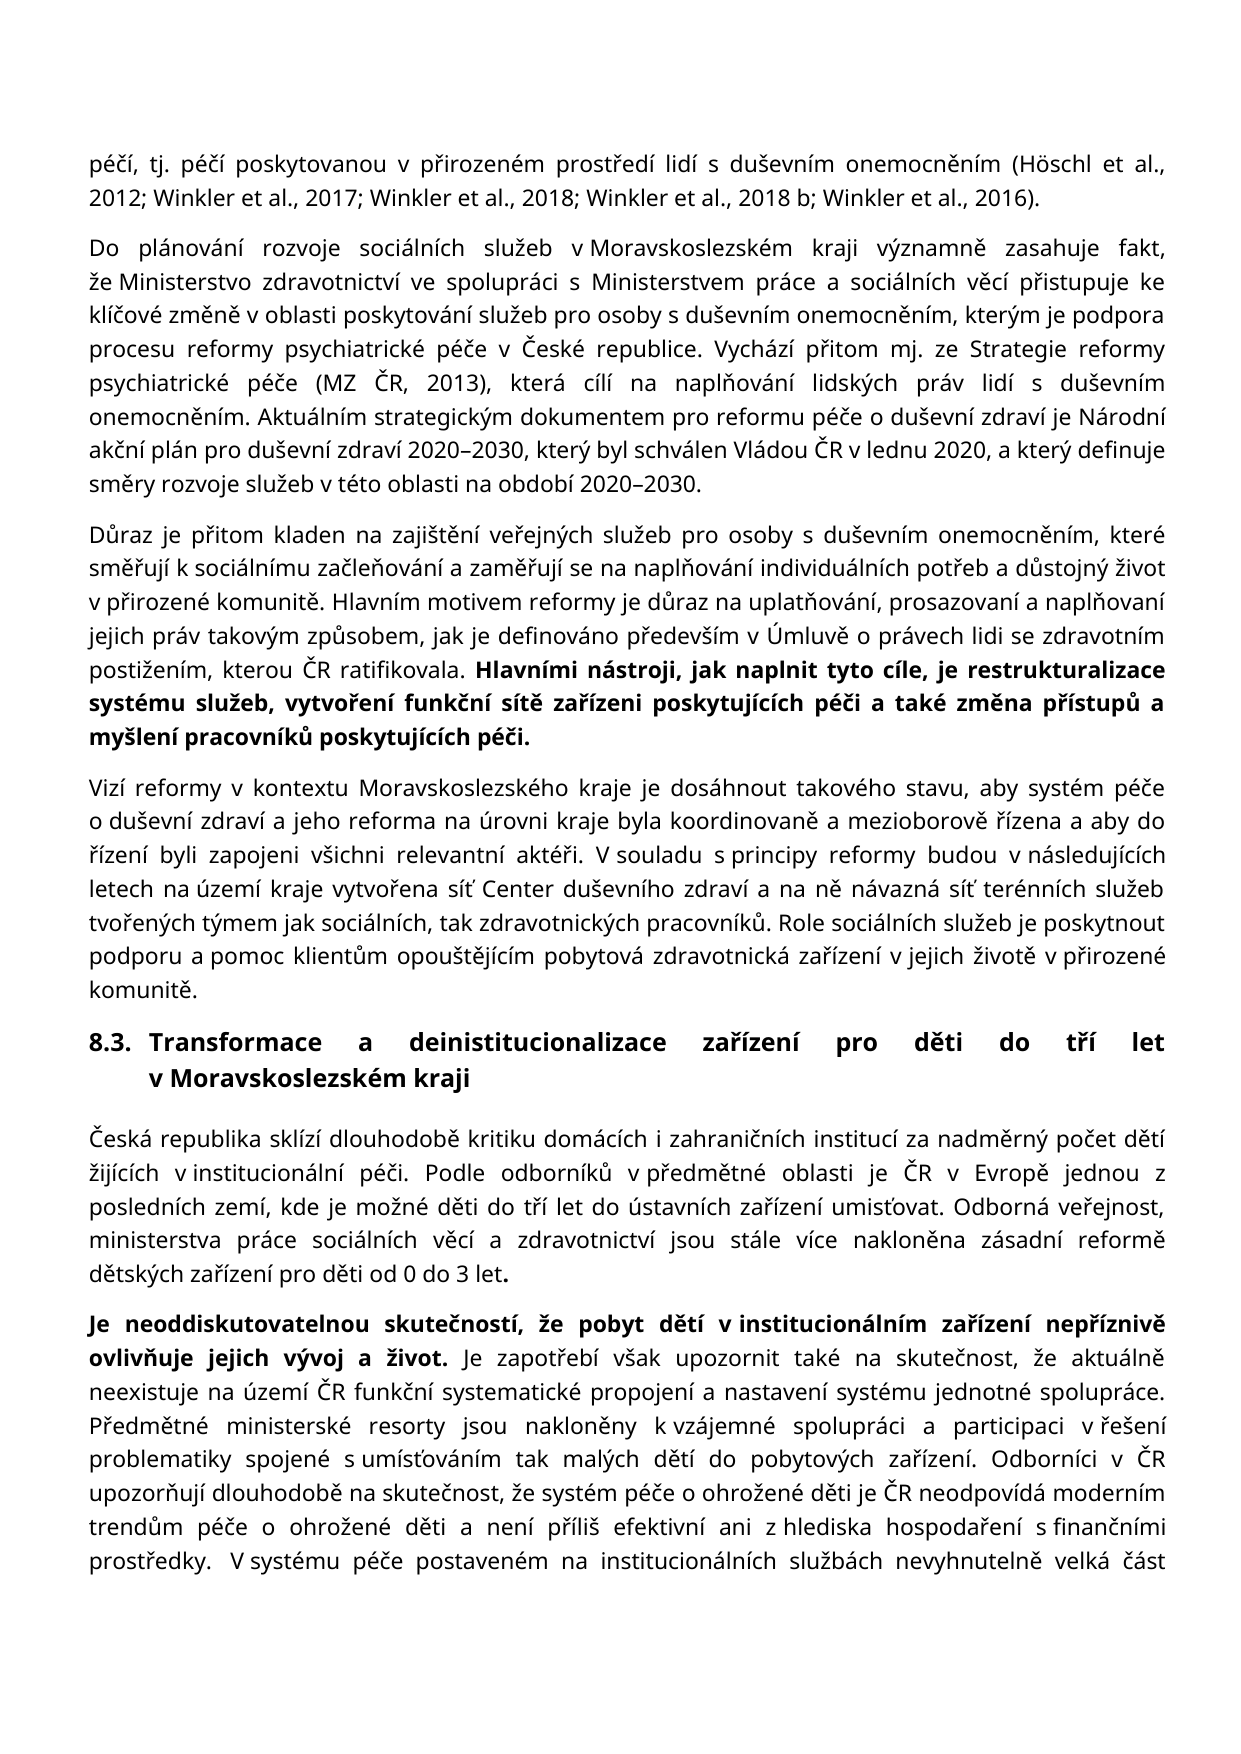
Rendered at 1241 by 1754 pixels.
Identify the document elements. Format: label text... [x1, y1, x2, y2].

text Důraz je přitom kladen na zajištění veřejných služeb pro osoby s duševním onemocněním, které směřují k sociálnímu začleňování a zaměřují se na naplňování individuálních potřeb a důstojný život v přirozené komunitě. Hlavním motivem reformy je důraz na uplatňování, prosazovaní a naplňovaní jejich práv takovým způsobem, jak je definováno především v Úmluvě o právech lidi se zdravotním postižením, kterou ČR ratifikovala. Hlavními nástroji, jak naplnit tyto cíle, je restrukturalizace systému služeb, vytvoření funkční sítě zařízeni poskytujících péči a také změna přístupů a myšlení pracovníků poskytujících péči. [89, 518, 1166, 752]
text Česká republika sklízí dlouhodobě kritiku domácích i zahraničních institucí za nadměrný počet dětí žijících v institucionální péči. Podle odborníků v předmětné oblasti je ČR v Evropě jednou z posledních zemí, kde je možné děti do tří let do ústavních zařízení umisťovat. Odborná veřejnost, ministerstva práce sociálních věcí a zdravotnictví jsou stále více nakloněna zásadní reformě dětských zařízení pro děti od 0 do 3 let. [89, 1123, 1166, 1289]
subtitle Transformace a deinistitucionalizace zařízení pro děti do tří let v Moravskoslezském kraji [89, 1024, 1166, 1095]
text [89, 1308, 1166, 1576]
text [89, 148, 1166, 213]
text Vizí reformy v kontextu Moravskoslezského kraje je dosáhnout takového stavu, aby systém péče o duševní zdraví a jeho reforma na úrovni kraje byla koordinovaně a mezioborově řízena a aby do řízení byli zapojeni všichni relevantní aktéři. V souladu s principy reformy budou v následujících letech na území kraje vytvořena síť Center duševního zdraví a na ně návazná síť terénních služeb tvořených týmem jak sociálních, tak zdravotnických pracovníků. Role sociálních služeb je poskytnout podporu a pomoc klientům opouštějícím pobytová zdravotnická zařízení v jejich životě v přirozené komunitě. [89, 771, 1166, 1005]
text Do plánování rozvoje sociálních služeb v Moravskoslezském kraji významně zasahuje fakt, že Ministerstvo zdravotnictví ve spolupráci s Ministerstvem práce a sociálních věcí přistupuje ke klíčové změně v oblasti poskytování služeb pro osoby s duševním onemocněním, kterým je podpora procesu reformy psychiatrické péče v České republice. Vychází přitom mj. ze Strategie reformy psychiatrické péče (MZ ČR, 2013), která cílí na naplňování lidských práv lidí s duševním onemocněním. Aktuálním strategickým dokumentem pro reformu péče o duševní zdraví je Národní akční plán pro duševní zdraví 2020–2030, který byl schválen Vládou ČR v lednu 2020, a který definuje směry rozvoje služeb v této oblasti na období 2020–2030. [89, 232, 1166, 499]
